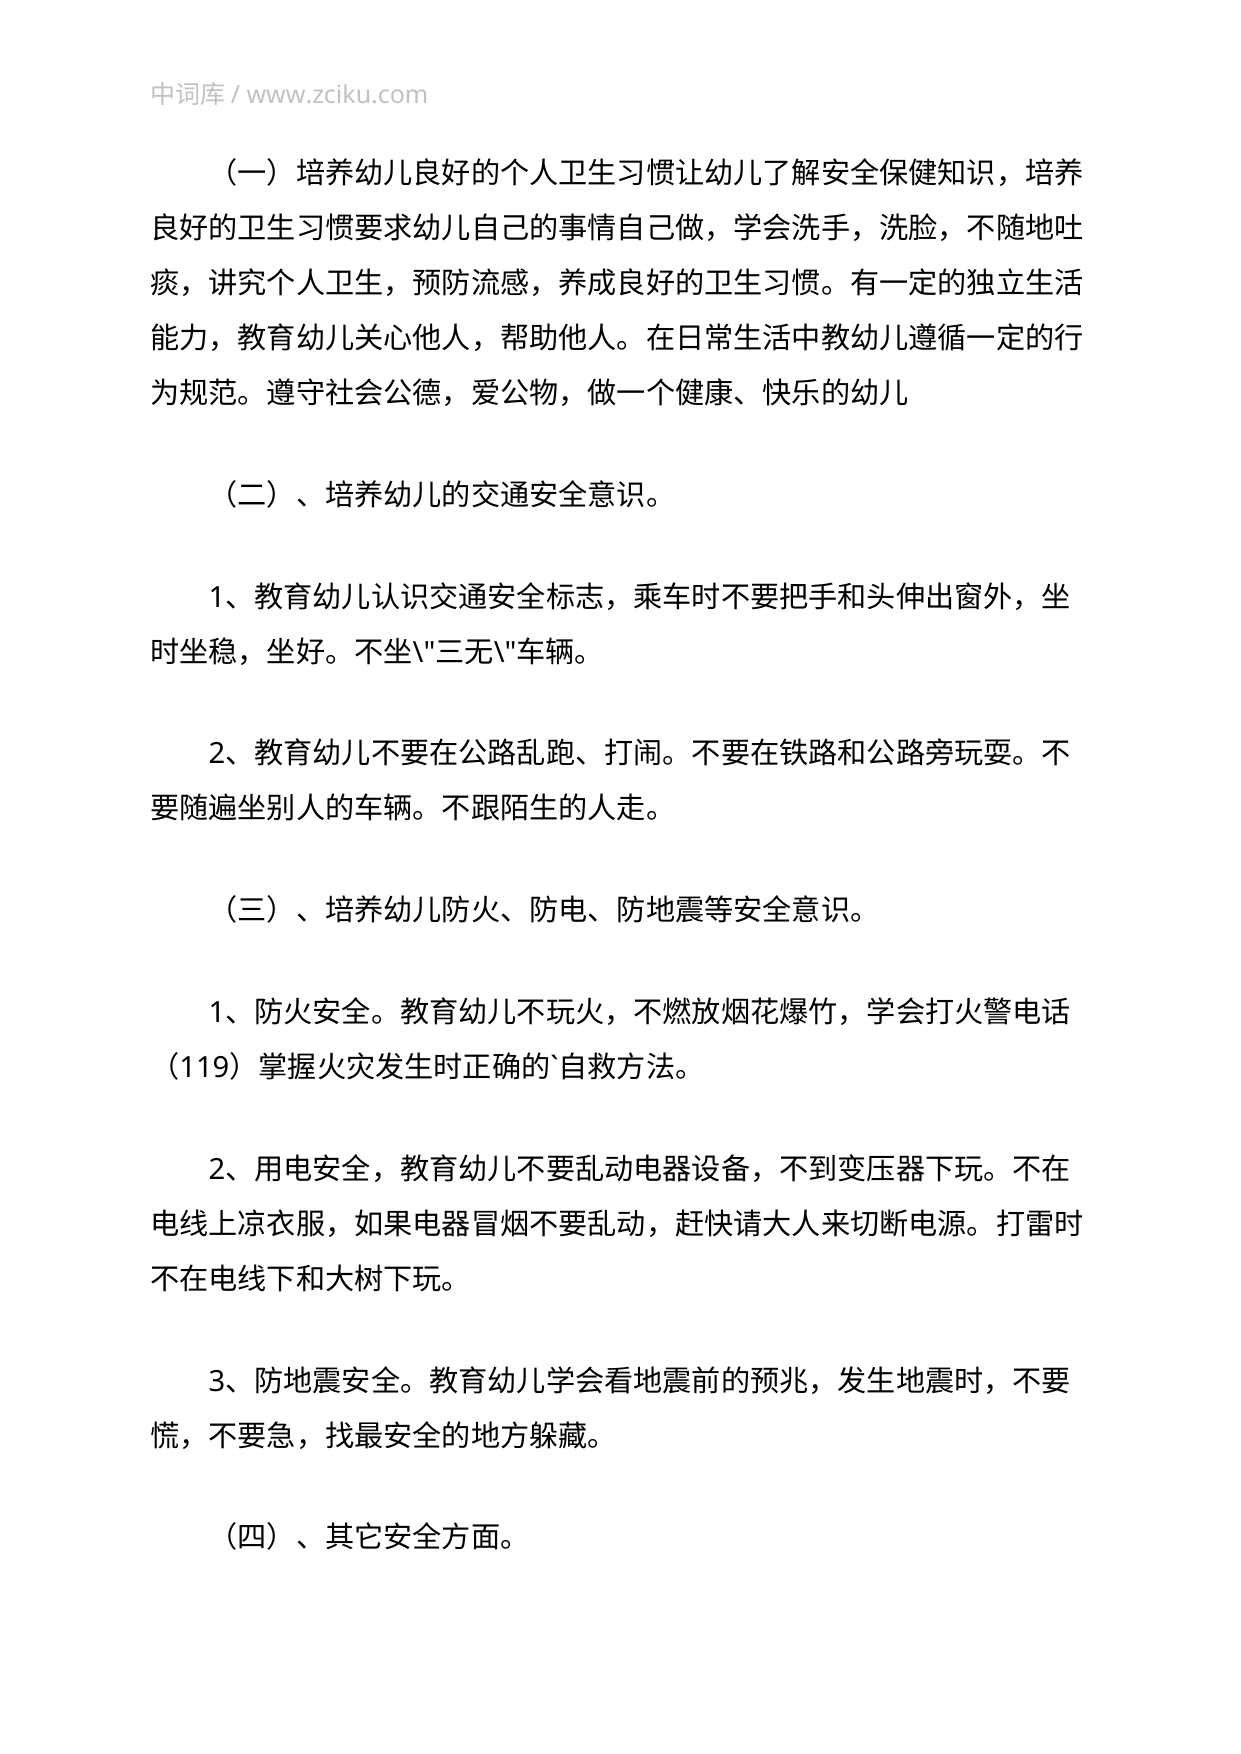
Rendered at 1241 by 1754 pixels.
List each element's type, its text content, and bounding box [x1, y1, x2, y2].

text 3、防地震安全。教育幼儿学会看地震前的预兆，发生地震时，不要慌，不要急，找最安全的地方躲藏。 [150, 1357, 1090, 1454]
text 2、教育幼儿不要在公路乱跑、打闹。不要在铁路和公路旁玩耍。不要随遍坐别人的车辆。不跟陌生的人走。 [150, 730, 1090, 827]
text 1、防火安全。教育幼儿不玩火，不燃放烟花爆竹，学会打火警电话（119）掌握火灾发生时正确的`自救方法。 [150, 989, 1090, 1086]
text 2、用电安全，教育幼儿不要乱动电器设备，不到变压器下玩。不在电线上凉衣服，如果电器冒烟不要乱动，赶快请大人来切断电源。打雷时不在电线下和大树下玩。 [150, 1146, 1090, 1298]
text 1、教育幼儿认识交通安全标志，乘车时不要把手和头伸出窗外，坐时坐稳，坐好。不坐\"三无\"车辆。 [150, 573, 1090, 671]
text （四）、其它安全方面。 [150, 1514, 1090, 1556]
text （一）培养幼儿良好的个人卫生习惯让幼儿了解安全保健知识，培养良好的卫生习惯要求幼儿自己的事情自己做，学会洗手，洗脸，不随地吐痰，讲究个人卫生，预防流感，养成良好的卫生习惯。有一定的独立生活能力，教育幼儿关心他人，帮助他人。在日常生活中教幼儿遵循一定的行为规范。遵守社会公德，爱公物，做一个健康、快乐的幼儿 [150, 150, 1090, 412]
text （三）、培养幼儿防火、防电、防地震等安全意识。 [150, 887, 1090, 929]
text （二）、培养幼儿的交通安全意识。 [150, 471, 1090, 514]
